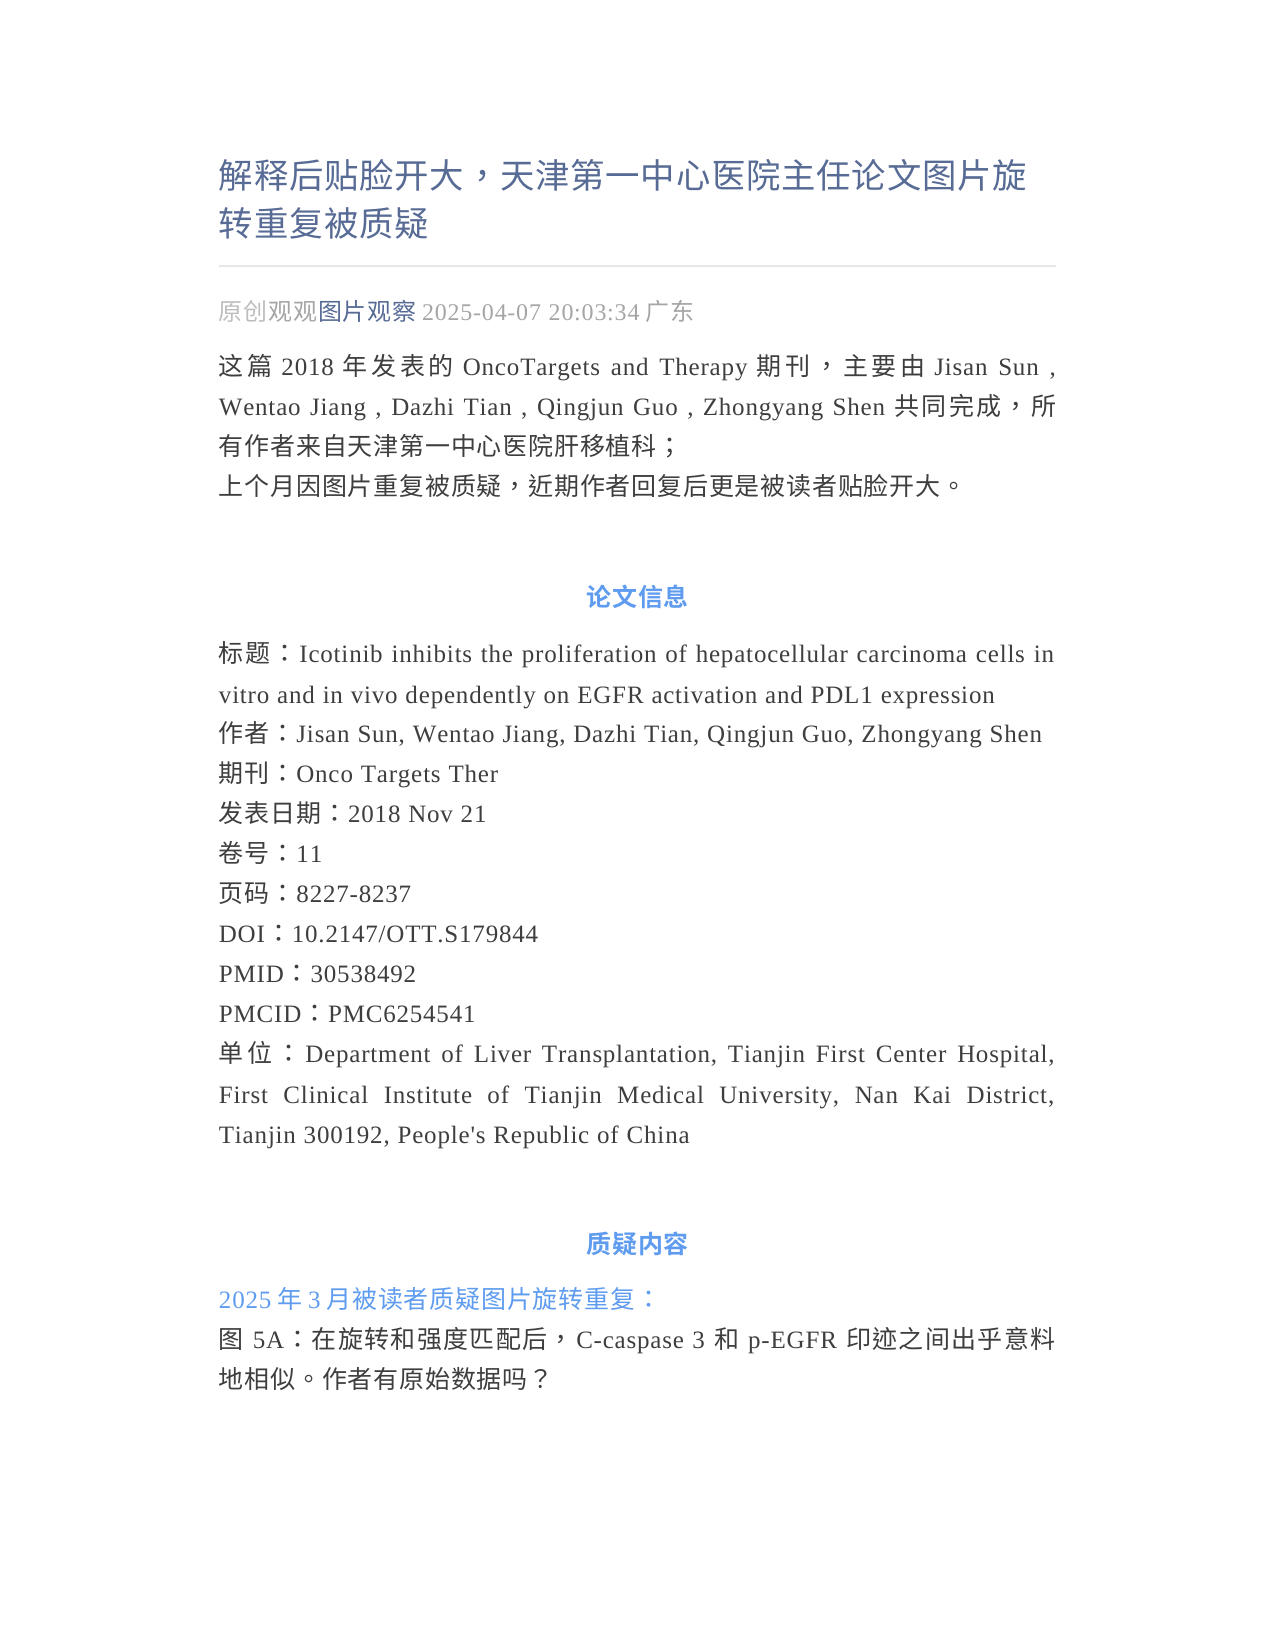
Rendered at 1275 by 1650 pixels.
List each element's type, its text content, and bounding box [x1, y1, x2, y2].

text 作者：Jisan Sun, Wentao Jiang, Dazhi Tian, Qingjun Guo, Zhongyang Shen [219, 709, 1056, 749]
text 2025年3月被读者质疑图片旋转重复： [219, 1276, 1056, 1316]
list 原创观观图片观察2025-04-07 20:03:34广东 [219, 287, 1056, 327]
text 图 5A：在旋转和强度匹配后，C-caspase 3 和 p-EGFR 印迹之间出乎意料地相似。作者有原始数据吗？ [219, 1316, 1056, 1396]
text 发表日期：2018 Nov 21 [219, 789, 1056, 829]
text 论文信息 [223, 574, 1052, 614]
text PMCID：PMC6254541 [219, 989, 1056, 1029]
title 解释后贴脸开大，天津第一中心医院主任论文图片旋转重复被质疑 [219, 150, 1056, 265]
text 期刊：Onco Targets Ther [219, 749, 1056, 789]
text 这篇2018年发表的OncoTargets and Therapy期刊，主要由Jisan Sun , Wentao Jiang , Dazhi Tian , Qingjun Guo , Zhongyang Shen共同完成，所有作者来自天津第一中心医院肝移植科； [219, 342, 1056, 462]
text 卷号：11 [219, 829, 1056, 869]
text PMID：30538492 [219, 949, 1056, 989]
text DOI：10.2147/OTT.S179844 [219, 909, 1056, 949]
text 上个月因图片重复被质疑，近期作者回复后更是被读者贴脸开大。 [219, 462, 1056, 502]
text 单位：Department of Liver Transplantation, Tianjin First Center Hospital, First Clinical Institute of Tianjin Medical University, Nan Kai District, Tianjin 300192, People's Republic of China [219, 1029, 1056, 1149]
text 页码：8227-8237 [219, 869, 1056, 909]
text 质疑内容 [223, 1221, 1052, 1261]
text 标题：Icotinib inhibits the proliferation of hepatocellular carcinoma cells in vitro and in vivo dependently on EGFR activation and PDL1 expression [219, 629, 1056, 709]
